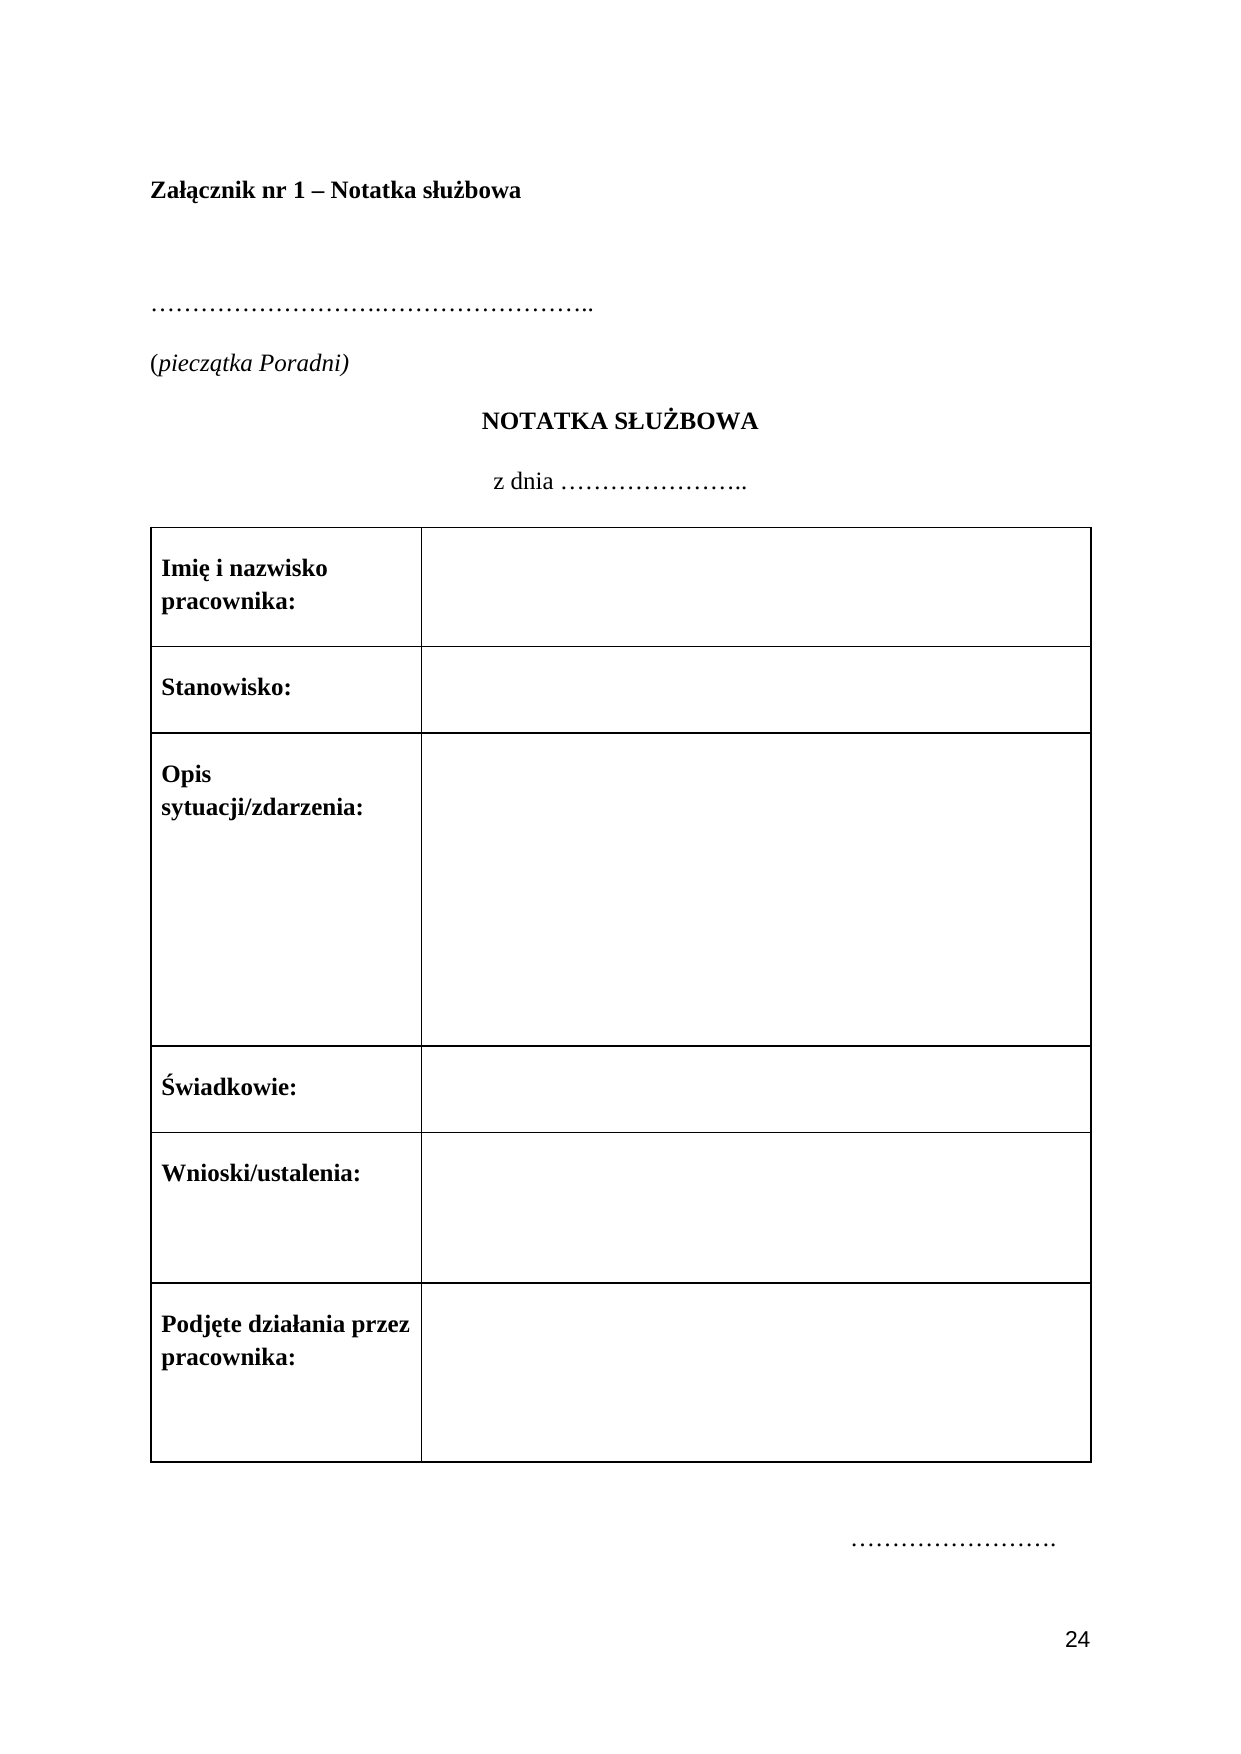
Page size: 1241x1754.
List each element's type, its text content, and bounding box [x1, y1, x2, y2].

table_cell [422, 1284, 1090, 1461]
text z dnia ………………….. [150, 466, 1090, 495]
table_cell Opis sytuacji/zdarzenia: [152, 734, 421, 1045]
text NOTATKA SŁUŻBOWA [150, 406, 1090, 435]
text Załącznik nr 1 – Notatka służbowa [150, 175, 1090, 204]
table_cell [422, 1133, 1090, 1282]
text ……………………….…………………….. [150, 288, 1090, 317]
table_cell Świadkowie: [152, 1047, 421, 1131]
table_header [422, 528, 1090, 646]
table_cell Stanowisko: [152, 647, 421, 732]
table_cell Wnioski/ustalenia: [152, 1133, 421, 1282]
table_cell [422, 1047, 1090, 1131]
table_header Imię i nazwisko pracownika: [152, 528, 421, 646]
table_cell Podjęte działania przez pracownika: [152, 1284, 421, 1461]
text (pieczątka Poradni) [150, 348, 1090, 377]
text ……………………. [814, 1523, 1090, 1552]
table_cell [422, 647, 1090, 732]
table_cell [422, 734, 1090, 1045]
